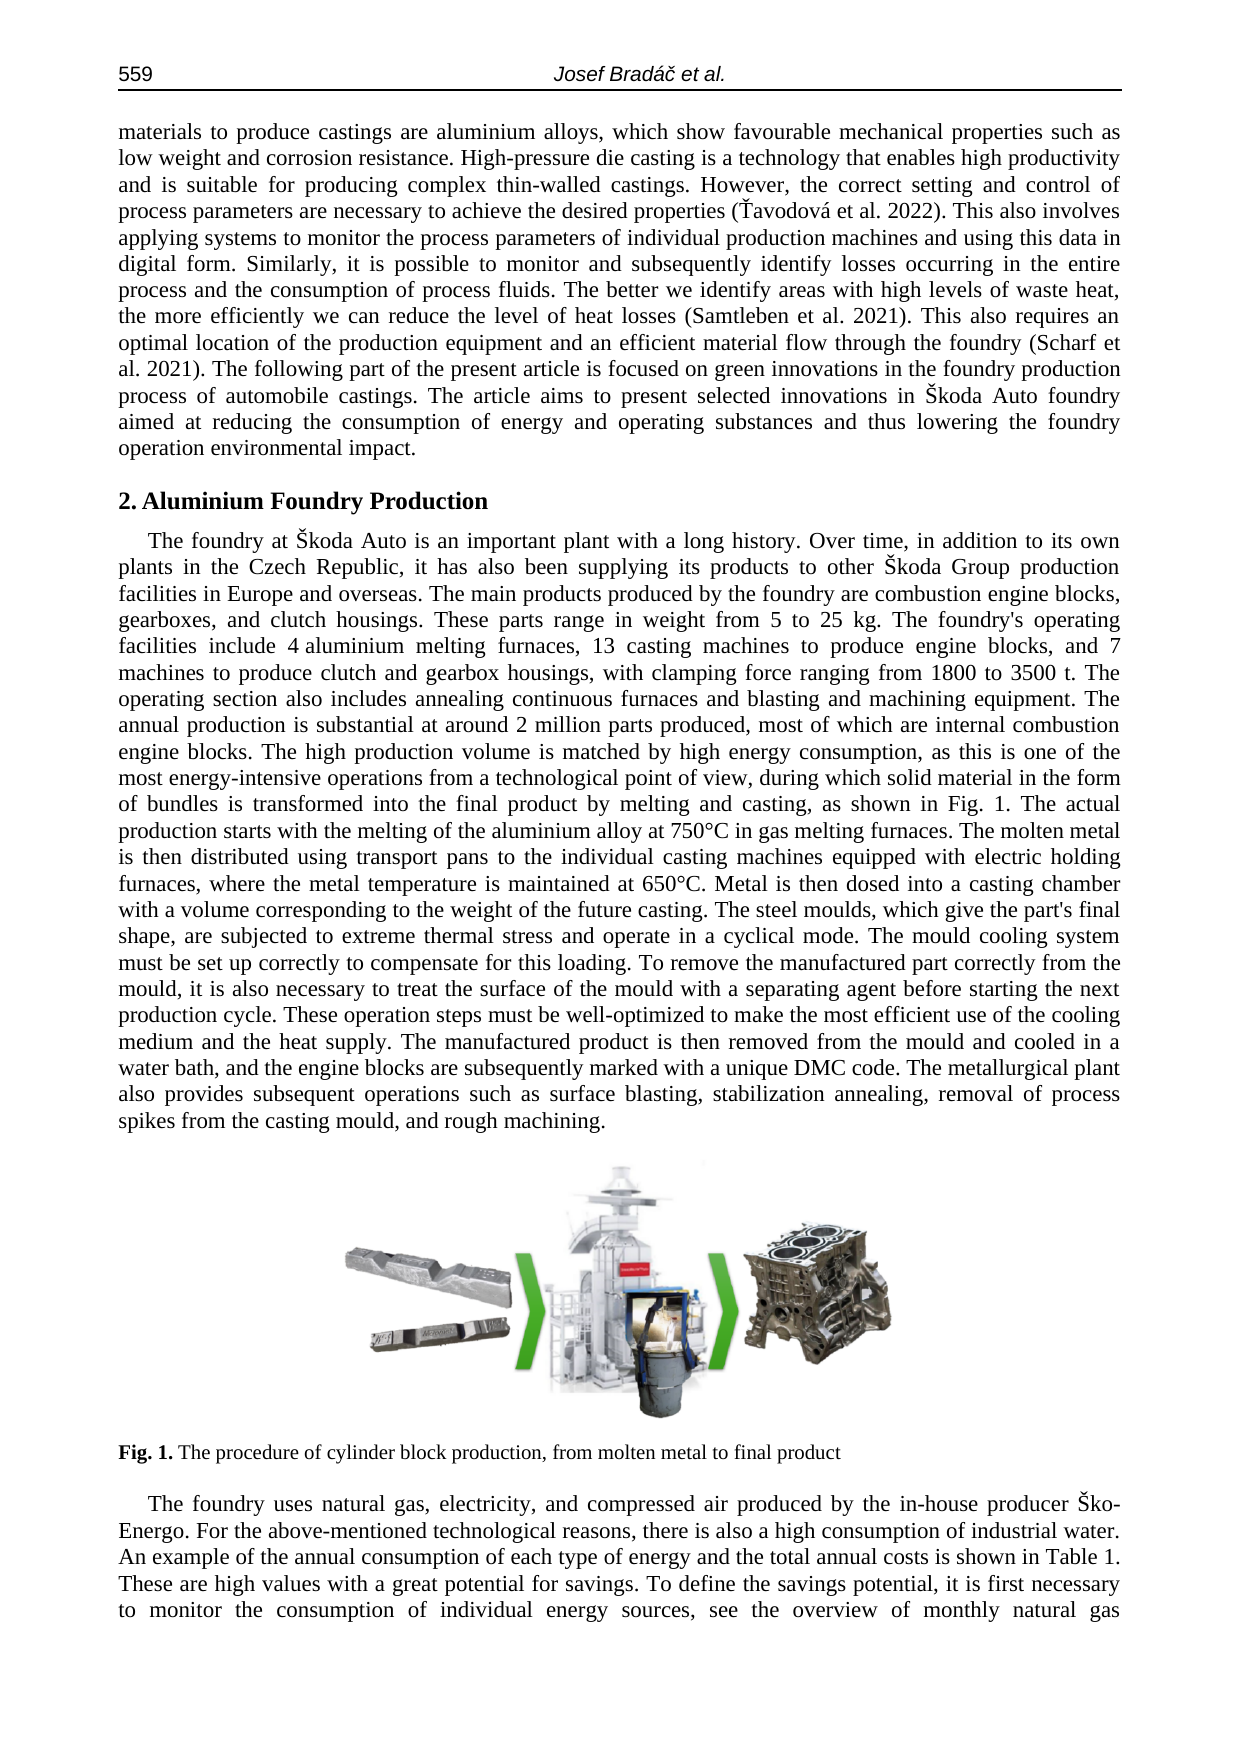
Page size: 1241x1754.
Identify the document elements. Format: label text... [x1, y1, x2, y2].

text Fig. 1. The procedure of cylinder block production, from molten metal to final product [118, 1440, 1122, 1464]
text 2. Aluminium Foundry Production [118, 486, 1122, 514]
text The foundry at Škoda Auto is an important plant with a long history. Over time, in addition to its own plants in the Czech Republic, it has also been supplying its products to other Škoda Group production facilities in Europe and overseas. The main products produced by the foundry are combustion engine blocks, gearboxes, and clutch housings. These parts range in weight from 5 to 25 kg. The foundry's operating facilities include 4 aluminium melting furnaces, 13 casting machines to produce engine blocks, and 7 machines to produce clutch and gearbox housings, with clamping force ranging from 1800 to 3500 t. The operating section also includes annealing continuous furnaces and blasting and machining equipment. The annual production is substantial at around 2 million parts produced, most of which are internal combustion engine blocks. The high production volume is matched by high energy consumption, as this is one of the most energy-intensive operations from a technological point of view, during which solid material in the form of bundles is transformed into the final product by melting and casting, as shown in Fig. 1. The actual production starts with the melting of the aluminium alloy at 750°C in gas melting furnaces. The molten metal is then distributed using transport pans to the individual casting machines equipped with electric holding furnaces, where the metal temperature is maintained at 650°C. Metal is then dosed into a casting chamber with a volume corresponding to the weight of the future casting. The steel moulds, which give the part's final shape, are subjected to extreme thermal stress and operate in a cyclical mode. The mould cooling system must be set up correctly to compensate for this loading. To remove the manufactured part correctly from the mould, it is also necessary to treat the surface of the mould with a separating agent before starting the next production cycle. These operation steps must be well-optimized to make the most efficient use of the cooling medium and the heat supply. The manufactured product is then removed from the mould and cooled in a water bath, and the engine blocks are subsequently marked with a unique DMC code. The metallurgical plant also provides subsequent operations such as surface blasting, stabilization annealing, removal of process spikes from the casting mould, and rough machining. [118, 527, 1122, 1133]
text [118, 118, 1122, 461]
picture [340, 1159, 900, 1424]
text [118, 1491, 1122, 1622]
